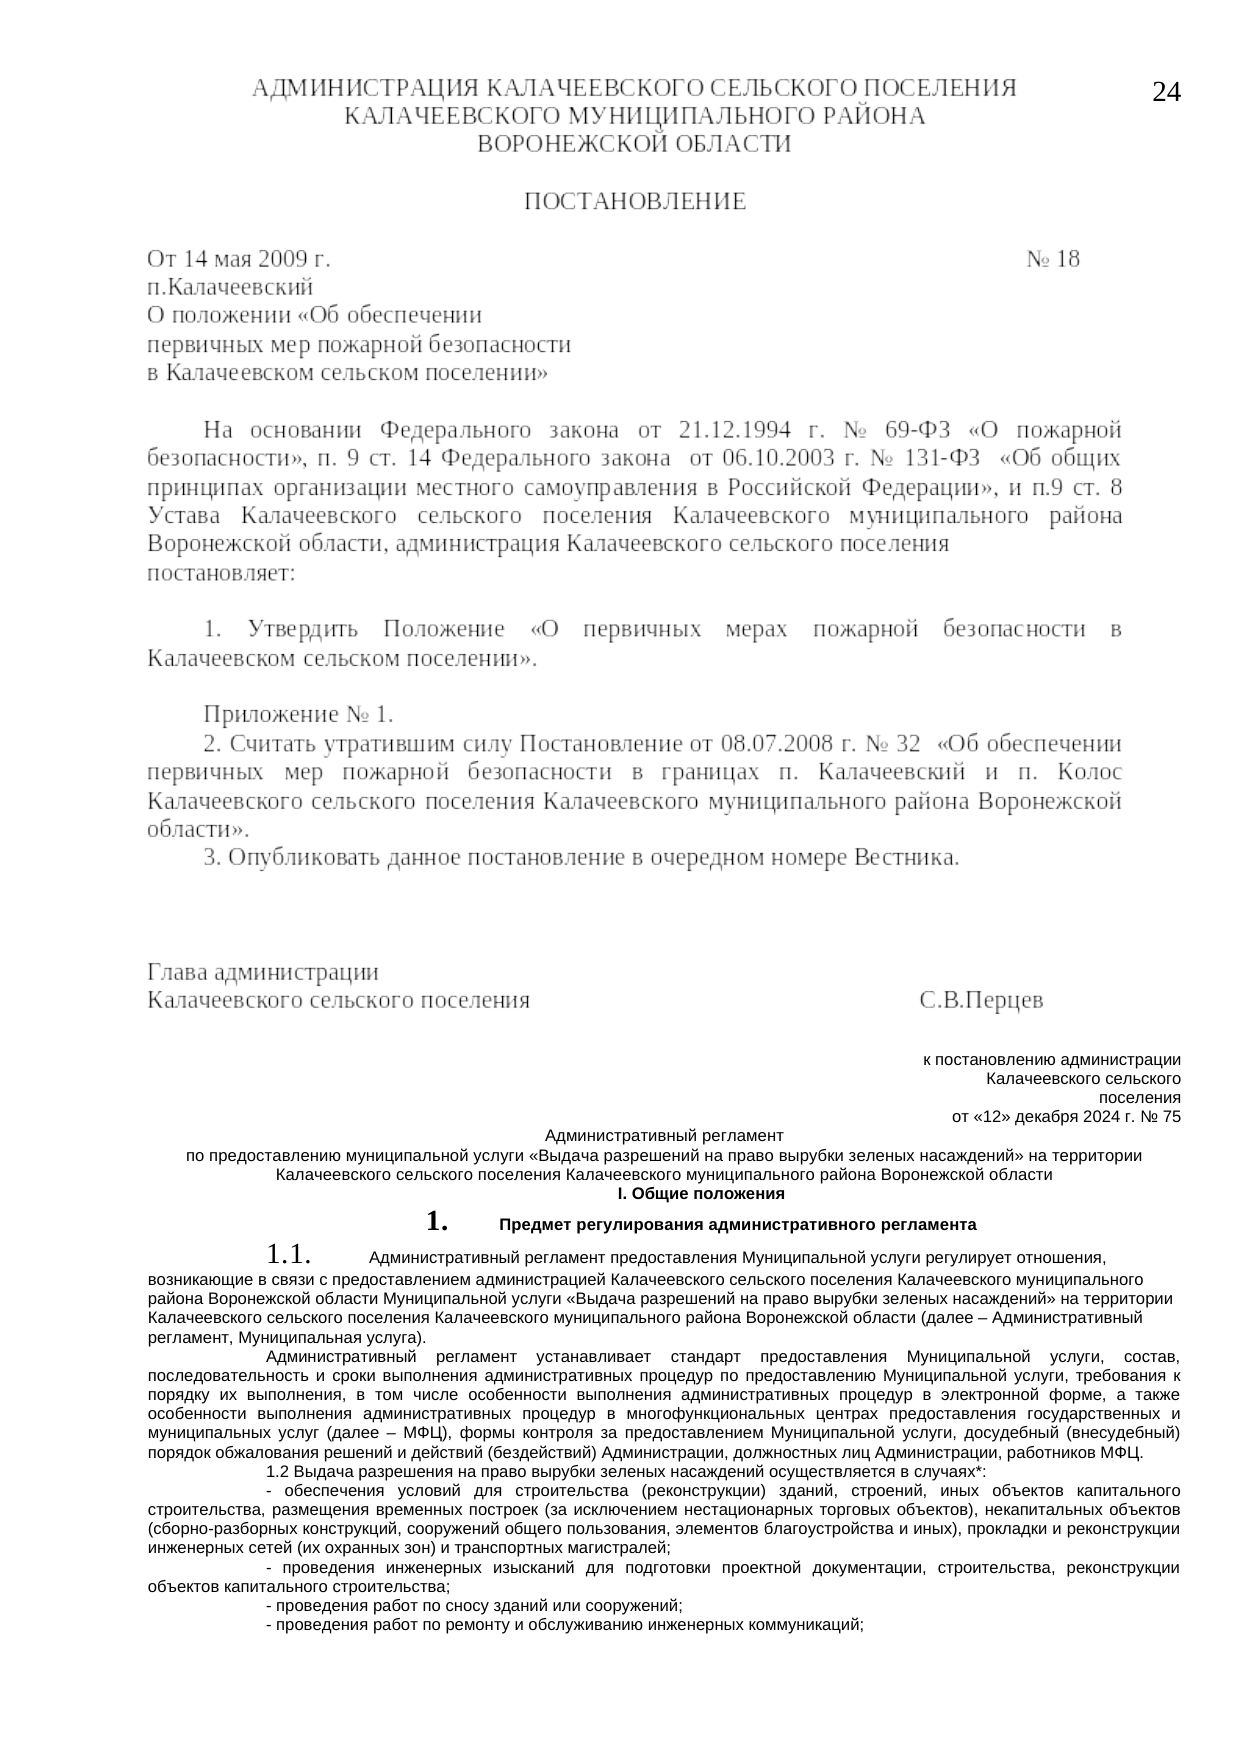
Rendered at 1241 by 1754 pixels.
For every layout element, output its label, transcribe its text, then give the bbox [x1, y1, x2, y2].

text Административный регламент устанавливает стандарт предоставления Муниципальной услуги, состав, последовательность и сроки выполнения административных процедур по предоставлению Муниципальной услуги, требования к порядку их выполнения, в том числе особенности выполнения административных процедур в электронной форме, а также особенности выполнения административных процедур в многофункциональных центрах предоставления государственных и муниципальных услуг (далее – МФЦ), формы контроля за предоставлением Муниципальной услуги, досудебный (внесудебный) порядок обжалования решений и действий (бездействий) Администрации, должностных лиц Администрации, работников МФЦ. [148, 1347, 1181, 1462]
list Предмет регулирования административного регламента [148, 1203, 1181, 1236]
text от «12» декабря 2024 г. № 75 [679, 1107, 1181, 1126]
list Административный регламент предоставления Муниципальной услуги регулирует отношения, возникающие в связи с предоставлением администрацией Калачеевского сельского поселения Калачеевского муниципального района Воронежской области Муниципальной услуги «Выдача разрешений на право вырубки зеленых насаждений» на территории Калачеевского сельского поселения Калачеевского муниципального района Воронежской области (далее – Административный регламент, Муниципальная услуга). [148, 1236, 1181, 1347]
text I. Общие положения [148, 1184, 1181, 1203]
text - обеспечения условий для строительства (реконструкции) зданий, строений, иных объектов капитального строительства, размещения временных построек (за исключением нестационарных торговых объектов), некапитальных объектов (сборно-разборных конструкций, сооружений общего пользования, элементов благоустройства и иных), прокладки и реконструкции инженерных сетей (их охранных зон) и транспортных магистралей; [148, 1481, 1181, 1557]
text - проведения инженерных изысканий для подготовки проектной документации, строительства, реконструкции объектов капитального строительства; [148, 1557, 1181, 1596]
text по предоставлению муниципальной услуги «Выдача разрешений на право вырубки зеленых насаждений» на территории Калачеевского сельского поселения Калачеевского муниципального района Воронежской области [148, 1145, 1181, 1184]
text поселения [679, 1088, 1181, 1107]
text 1.2 Выдача разрешения на право вырубки зеленых насаждений осуществляется в случаях*: [148, 1462, 1181, 1481]
text к постановлению администрации [679, 1049, 1181, 1069]
text Калачеевского сельского [679, 1069, 1181, 1088]
text - проведения работ по сносу зданий или сооружений; [148, 1596, 1181, 1615]
text Административный регламент [148, 1126, 1181, 1145]
text - проведения работ по ремонту и обслуживанию инженерных коммуникаций; [148, 1615, 1181, 1634]
